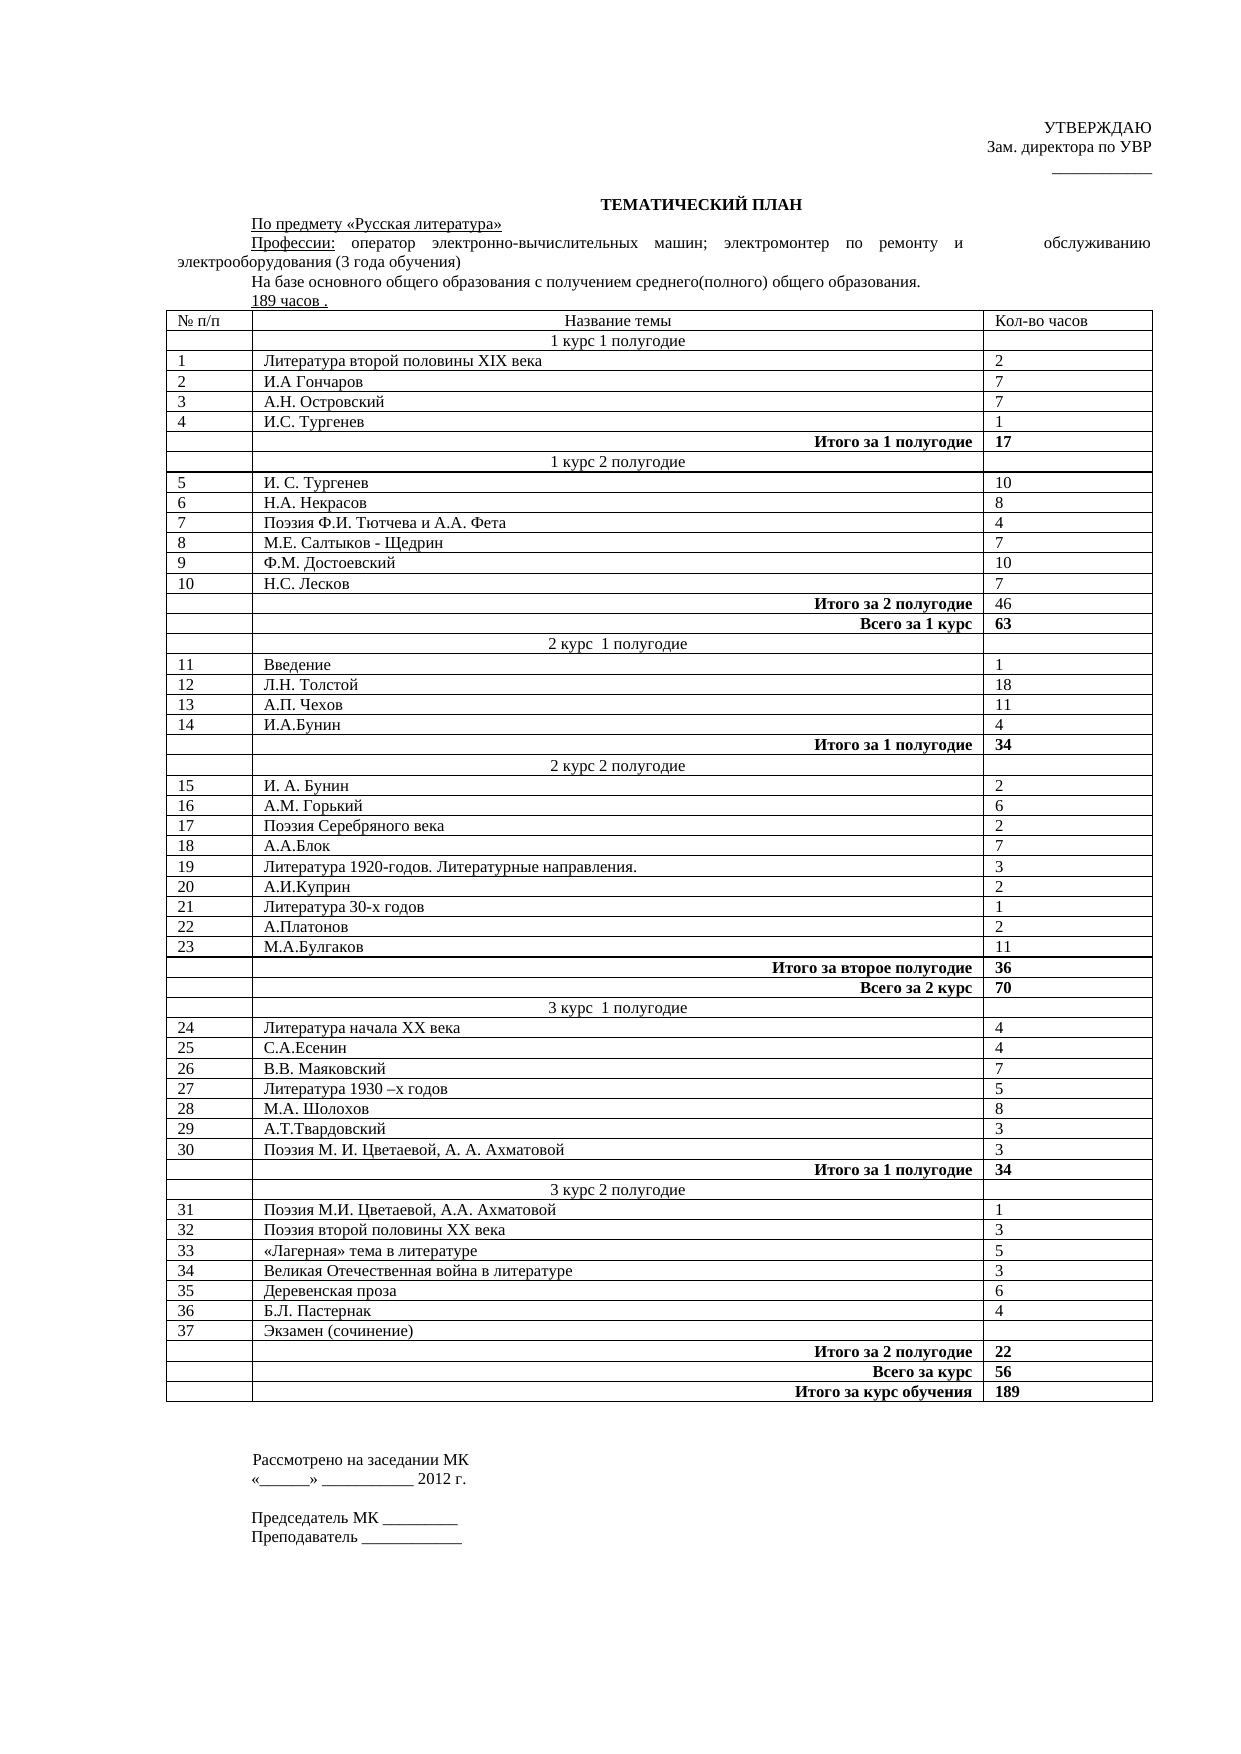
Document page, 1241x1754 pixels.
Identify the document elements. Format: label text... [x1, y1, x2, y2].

table_cell 11 [984, 937, 1152, 956]
table_cell [984, 755, 1152, 774]
table_cell 4 [167, 412, 252, 431]
table_cell 36 [984, 958, 1152, 977]
table_cell 7 [984, 574, 1152, 593]
table_cell Итого за 1 полугодие [253, 1160, 983, 1179]
table_cell И.А Гончаров [253, 371, 983, 391]
table_cell 12 [167, 675, 252, 694]
table_cell 46 [984, 594, 1152, 613]
table_cell 2 курс 1 полугодие [253, 634, 983, 653]
table_cell 7 [167, 513, 252, 532]
table_cell Поэзия второй половины XX века [253, 1220, 983, 1239]
table_cell 18 [984, 675, 1152, 694]
table_cell А.И.Куприн [253, 877, 983, 896]
table_cell 22 [984, 1341, 1152, 1361]
table_cell 4 [984, 1038, 1152, 1057]
table_cell 1 [984, 412, 1152, 431]
table_cell 6 [984, 1281, 1152, 1300]
table_cell Всего за 2 курс [253, 978, 983, 997]
table_cell И. С. Тургенев [253, 473, 983, 492]
table_cell 8 [984, 493, 1152, 512]
table_cell 27 [167, 1079, 252, 1098]
table_cell 5 [984, 1240, 1152, 1259]
table_cell Итого за 1 полугодие [253, 432, 983, 451]
text ____________ [177, 156, 1152, 176]
table_cell Итого за 1 полугодие [253, 735, 983, 754]
table_cell Итого за 2 полугодие [253, 1341, 983, 1361]
text Зам. директора по УВР [177, 137, 1152, 156]
table_cell 21 [167, 897, 252, 916]
table_cell 7 [984, 836, 1152, 855]
table_cell 37 [167, 1321, 252, 1340]
table_cell 4 [984, 1301, 1152, 1320]
table_cell 14 [167, 715, 252, 734]
table_cell «Лагерная» тема в литературе [253, 1240, 983, 1259]
table_cell 70 [984, 978, 1152, 997]
table_cell 3 [984, 856, 1152, 876]
table_cell [984, 1321, 1152, 1340]
table_cell 35 [167, 1281, 252, 1300]
table_cell 11 [984, 695, 1152, 714]
text Рассмотрено на заседании МК [177, 1450, 1152, 1469]
table_cell 1 [167, 351, 252, 370]
table_cell Литература 30-х годов [253, 897, 983, 916]
table_cell Деревенская проза [253, 1281, 983, 1300]
table_cell Поэзия Ф.И. Тютчева и А.А. Фета [253, 513, 983, 532]
table_cell 63 [984, 614, 1152, 633]
table_cell А.М. Горький [253, 796, 983, 815]
table_cell Всего за курс [253, 1362, 983, 1381]
table_cell 3 [984, 1119, 1152, 1138]
table_cell Л.Н. Толстой [253, 675, 983, 694]
table_cell Итого за курс обучения [253, 1382, 983, 1401]
table_cell [167, 331, 252, 350]
table_cell 24 [167, 1018, 252, 1037]
table_cell [984, 1180, 1152, 1199]
table_cell 31 [167, 1200, 252, 1219]
table_cell 3 [984, 1139, 1152, 1158]
table_cell 19 [167, 856, 252, 876]
table_cell 10 [984, 553, 1152, 572]
table_cell [167, 452, 252, 471]
text Профессии: оператор электронно-вычислительных машин; электромонтер по ремонту и обслуживанию электрооборудования (3 года обучения) [177, 233, 1152, 271]
table_cell 26 [167, 1059, 252, 1078]
table_cell 8 [984, 1099, 1152, 1118]
text Председатель МК _________ [177, 1507, 1152, 1527]
table_cell 4 [984, 513, 1152, 532]
table_cell 9 [167, 553, 252, 572]
table_cell 6 [167, 493, 252, 512]
table_cell [167, 614, 252, 633]
table_cell 1 [984, 1200, 1152, 1219]
table_cell [167, 958, 252, 977]
table_cell 3 [167, 392, 252, 411]
table_cell [167, 594, 252, 613]
table_cell 16 [167, 796, 252, 815]
text По предмету «Русская литература» [177, 214, 1152, 233]
table_cell И.А.Бунин [253, 715, 983, 734]
table_cell 18 [167, 836, 252, 855]
table_cell 10 [167, 574, 252, 593]
table_cell 15 [167, 776, 252, 795]
table_cell 29 [167, 1119, 252, 1138]
table_cell 3 курс 1 полугодие [253, 998, 983, 1017]
table_cell [167, 1180, 252, 1199]
table_cell Н.С. Лесков [253, 574, 983, 593]
table_cell Великая Отечественная война в литературе [253, 1261, 983, 1280]
table_cell 2 [167, 371, 252, 391]
table_cell 33 [167, 1240, 252, 1259]
table_cell [167, 1160, 252, 1179]
table_cell 34 [984, 1160, 1152, 1179]
table_header № п/п [167, 311, 252, 330]
table_cell [167, 1341, 252, 1361]
table_cell Итого за 2 полугодие [253, 594, 983, 613]
table_cell 2 курс 2 полугодие [253, 755, 983, 774]
text ТЕМАТИЧЕСКИЙ ПЛАН [177, 195, 1152, 214]
table_cell Ф.М. Достоевский [253, 553, 983, 572]
table_cell 22 [167, 917, 252, 936]
text Преподаватель ____________ [177, 1527, 1152, 1546]
table_cell 2 [984, 351, 1152, 370]
table_cell 20 [167, 877, 252, 896]
table_cell 2 [984, 816, 1152, 835]
table_cell Н.А. Некрасов [253, 493, 983, 512]
table_header Название темы [253, 311, 983, 330]
table_cell Поэзия М. И. Цветаевой, А. А. Ахматовой [253, 1139, 983, 1158]
table_cell [167, 755, 252, 774]
table_cell 3 курс 2 полугодие [253, 1180, 983, 1199]
table_cell В.В. Маяковский [253, 1059, 983, 1078]
table_cell 10 [984, 473, 1152, 492]
table_cell А.Платонов [253, 917, 983, 936]
table_cell 36 [167, 1301, 252, 1320]
table_cell [167, 1382, 252, 1401]
table_cell [167, 978, 252, 997]
table_cell 1 курс 1 полугодие [253, 331, 983, 350]
table_cell Литература 1920-годов. Литературные направления. [253, 856, 983, 876]
table_cell 3 [984, 1261, 1152, 1280]
table_cell Поэзия Серебряного века [253, 816, 983, 835]
text «______» ___________ 2012 г. [177, 1469, 1152, 1488]
table_cell Всего за 1 курс [253, 614, 983, 633]
table_cell 7 [984, 1059, 1152, 1078]
table_cell [984, 331, 1152, 350]
table_cell [984, 634, 1152, 653]
table_cell [167, 634, 252, 653]
table_cell 17 [167, 816, 252, 835]
table_cell М.Е. Салтыков - Щедрин [253, 533, 983, 552]
table_cell 2 [984, 776, 1152, 795]
text 189 часов . [177, 291, 1152, 310]
table_cell 2 [984, 917, 1152, 936]
table_cell 7 [984, 371, 1152, 391]
table_cell 34 [167, 1261, 252, 1280]
table_cell 4 [984, 1018, 1152, 1037]
table_cell Введение [253, 654, 983, 673]
table_cell 7 [984, 533, 1152, 552]
table_cell 25 [167, 1038, 252, 1057]
table_cell [984, 452, 1152, 471]
table_cell Литература начала XX века [253, 1018, 983, 1037]
table_cell 8 [167, 533, 252, 552]
table_cell 1 курс 2 полугодие [253, 452, 983, 471]
text УТВЕРЖДАЮ [177, 118, 1152, 137]
table_cell [167, 735, 252, 754]
table_cell 34 [984, 735, 1152, 754]
table_cell 4 [984, 715, 1152, 734]
table_cell 1 [984, 897, 1152, 916]
table_cell 56 [984, 1362, 1152, 1381]
text На базе основного общего образования с получением среднего(полного) общего образования. [177, 271, 1152, 291]
table_cell 17 [984, 432, 1152, 451]
table_cell М.А. Шолохов [253, 1099, 983, 1118]
table_cell А.А.Блок [253, 836, 983, 855]
table_cell 11 [167, 654, 252, 673]
table_cell 5 [167, 473, 252, 492]
table_cell 7 [984, 392, 1152, 411]
table_cell А.Н. Островский [253, 392, 983, 411]
table_cell 30 [167, 1139, 252, 1158]
table_cell Поэзия М.И. Цветаевой, А.А. Ахматовой [253, 1200, 983, 1219]
table_cell Б.Л. Пастернак [253, 1301, 983, 1320]
table_cell И. А. Бунин [253, 776, 983, 795]
table_cell И.С. Тургенев [253, 412, 983, 431]
table_cell 1 [984, 654, 1152, 673]
table_cell 23 [167, 937, 252, 956]
table_cell 5 [984, 1079, 1152, 1098]
table_cell [167, 432, 252, 451]
table_cell Литература 1930 –х годов [253, 1079, 983, 1098]
table_cell 32 [167, 1220, 252, 1239]
table_header Кол-во часов [984, 311, 1152, 330]
table_cell Экзамен (сочинение) [253, 1321, 983, 1340]
table_cell Итого за второе полугодие [253, 958, 983, 977]
table_cell 6 [984, 796, 1152, 815]
table_cell [984, 998, 1152, 1017]
table_cell 3 [984, 1220, 1152, 1239]
table_cell 13 [167, 695, 252, 714]
table_cell А.Т.Твардовский [253, 1119, 983, 1138]
table_cell 28 [167, 1099, 252, 1118]
table_cell 189 [984, 1382, 1152, 1401]
table_cell Литература второй половины XIX века [253, 351, 983, 370]
table_cell [167, 1362, 252, 1381]
table_cell М.А.Булгаков [253, 937, 983, 956]
table_cell [167, 998, 252, 1017]
table_cell А.П. Чехов [253, 695, 983, 714]
table_cell 2 [984, 877, 1152, 896]
table_cell С.А.Есенин [253, 1038, 983, 1057]
